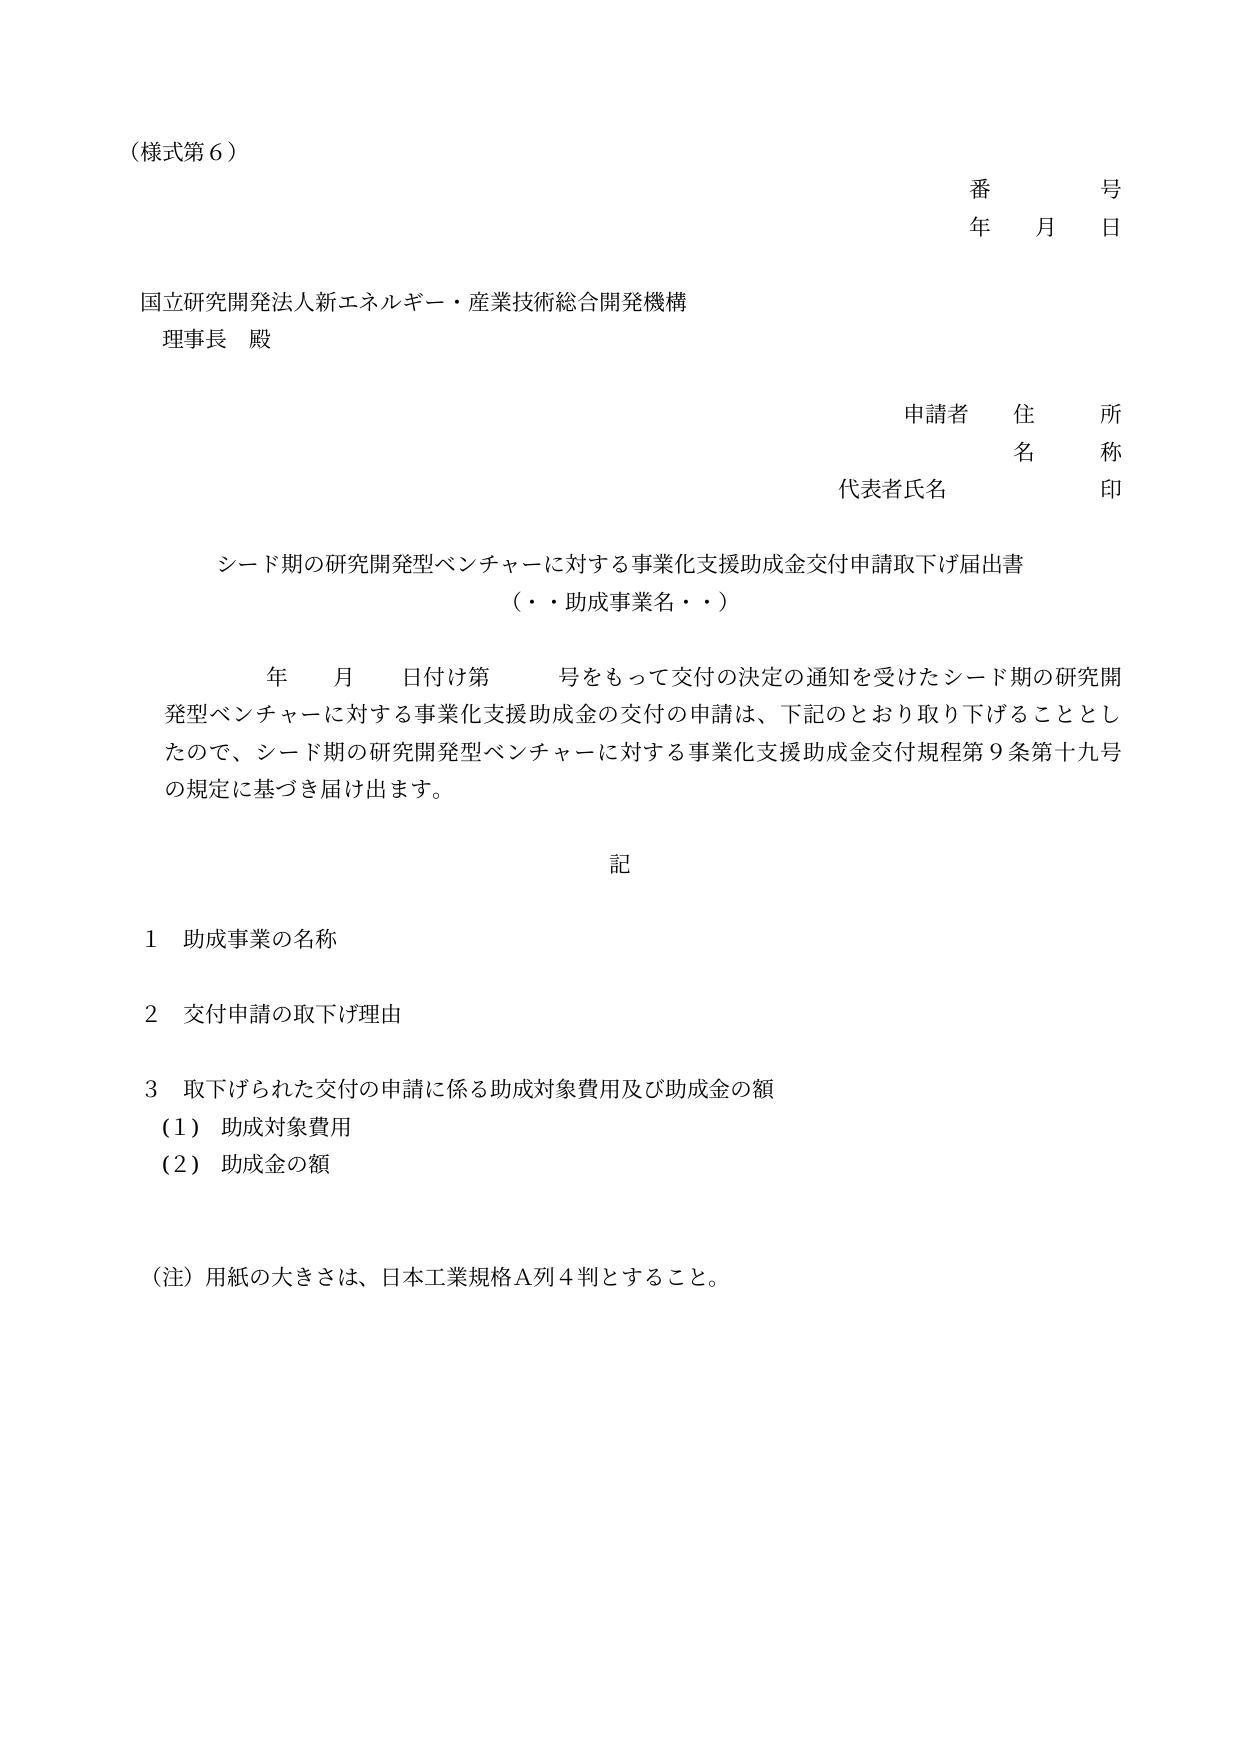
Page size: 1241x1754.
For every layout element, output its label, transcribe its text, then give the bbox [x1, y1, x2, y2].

text 年 月 日 [118, 207, 1122, 244]
text （・・助成事業名・・） [118, 582, 1122, 619]
text 年 月 日付け第 号をもって交付の決定の通知を受けたシード期の研究開発型ベンチャーに対する事業化支援助成金の交付の申請は、下記のとおり取り下げることとしたので、シード期の研究開発型ベンチャーに対する事業化支援助成金交付規程第９条第十九号の規定に基づき届け出ます。 [141, 657, 1122, 807]
subtitle 記 [118, 844, 1122, 882]
text ２ 交付申請の取下げ理由 [118, 994, 1122, 1032]
text 番 号 [118, 169, 1122, 207]
text （様式第６） [118, 132, 1122, 169]
text 申請者 住 所 [118, 394, 1122, 432]
text (２) 助成金の額 [118, 1144, 1122, 1182]
text (１) 助成対象費用 [118, 1107, 1122, 1144]
text １ 助成事業の名称 [118, 919, 1122, 957]
text 代表者氏名 印 [118, 469, 1122, 507]
text 理事長 殿 [118, 319, 1122, 357]
text ３ 取下げられた交付の申請に係る助成対象費用及び助成金の額 [118, 1069, 1122, 1107]
text シード期の研究開発型ベンチャーに対する事業化支援助成金交付申請取下げ届出書 [118, 544, 1122, 582]
text （注）用紙の大きさは、日本工業規格Ａ列４判とすること。 [118, 1257, 1122, 1294]
text 名 称 [118, 432, 1122, 469]
text 国立研究開発法人新エネルギー・産業技術総合開発機構 [118, 282, 1122, 319]
